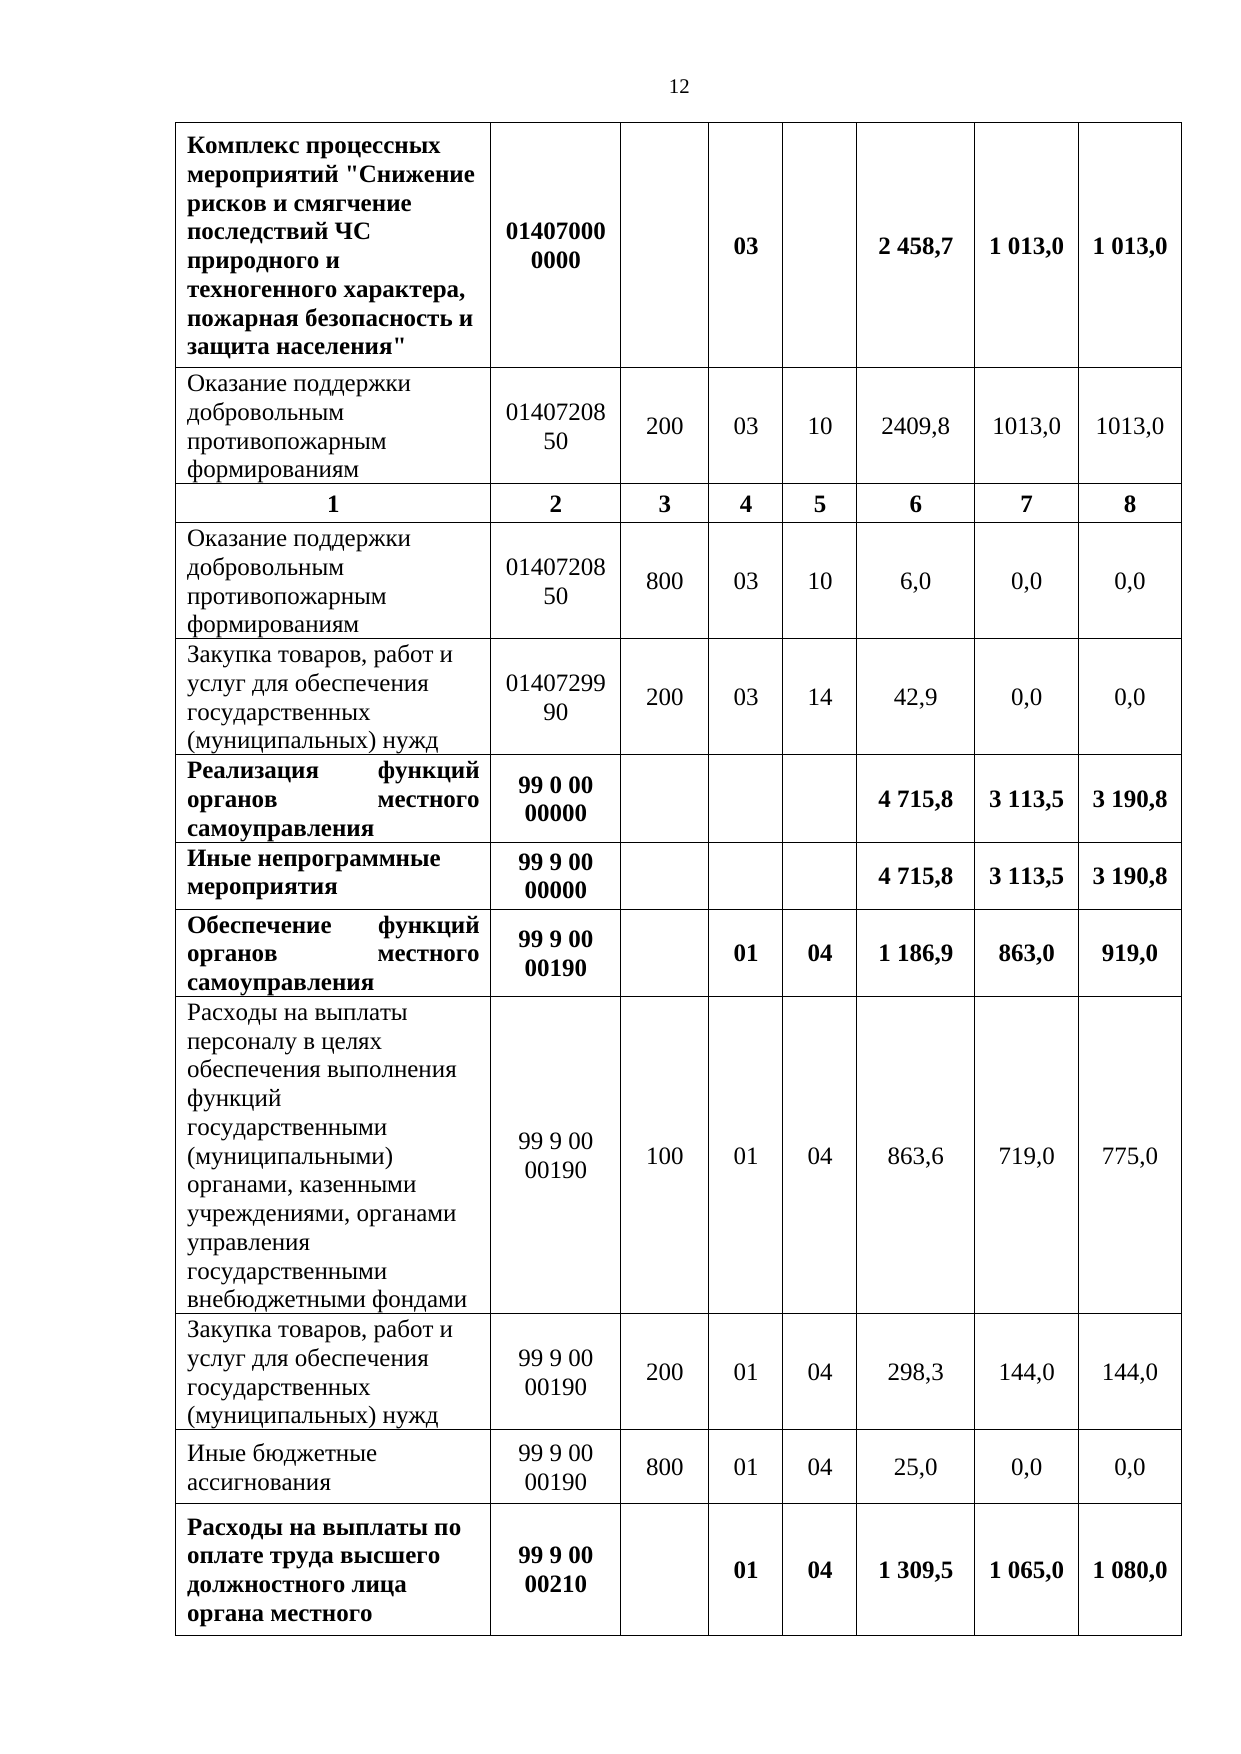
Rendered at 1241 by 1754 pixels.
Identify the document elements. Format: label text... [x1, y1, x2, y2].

table_cell Реализация функций органов местного самоуправления [176, 755, 490, 842]
table_cell 10 [783, 523, 856, 638]
table_cell Обеспечение функций органов местного самоуправления [176, 910, 490, 996]
table_cell 01 [709, 1314, 782, 1429]
table_cell 99 0 00 00000 [491, 755, 620, 842]
table_cell Оказание поддержки добровольным противопожарным формированиям [176, 368, 490, 483]
table_cell 2409,8 [857, 368, 974, 483]
table_cell 99 9 00 00210 [491, 1504, 620, 1635]
table_cell [621, 755, 708, 842]
table_cell 1 013,0 [975, 123, 1078, 367]
table_cell 4 715,8 [857, 843, 974, 909]
table_cell 863,0 [975, 910, 1078, 996]
table_cell Иные непрограммные мероприятия [176, 843, 490, 909]
table_cell 0,0 [975, 1430, 1078, 1503]
table_cell 1 013,0 [1079, 123, 1181, 367]
table_cell 6 [857, 484, 974, 522]
table_cell 1 [176, 484, 490, 522]
table_cell 919,0 [1079, 910, 1181, 996]
table_cell 800 [621, 1430, 708, 1503]
table_cell 1 080,0 [1079, 1504, 1181, 1635]
table_cell 014070000000 [491, 123, 620, 367]
table_cell [783, 755, 856, 842]
table_cell 04 [783, 910, 856, 996]
table_cell 2 [491, 484, 620, 522]
table_cell 0140729990 [491, 639, 620, 754]
table_cell [709, 843, 782, 909]
table_cell [621, 843, 708, 909]
table_cell 8 [1079, 484, 1181, 522]
table_cell 0140720850 [491, 523, 620, 638]
table_cell 0,0 [1079, 639, 1181, 754]
table_cell Оказание поддержки добровольным противопожарным формированиям [176, 523, 490, 638]
table_cell [621, 1504, 708, 1635]
table_cell 4 [709, 484, 782, 522]
table_cell 01 [709, 997, 782, 1313]
table_cell 3 190,8 [1079, 755, 1181, 842]
table_cell 1 065,0 [975, 1504, 1078, 1635]
table_cell 3 113,5 [975, 843, 1078, 909]
table_cell 3 [621, 484, 708, 522]
table_cell 0,0 [1079, 1430, 1181, 1503]
table_cell 200 [621, 368, 708, 483]
table_cell 1 186,9 [857, 910, 974, 996]
table_cell 144,0 [975, 1314, 1078, 1429]
table_cell 5 [783, 484, 856, 522]
table_cell 863,6 [857, 997, 974, 1313]
table_cell 04 [783, 1504, 856, 1635]
table_cell 01 [709, 1430, 782, 1503]
table_cell 99 9 00 00190 [491, 1430, 620, 1503]
table_cell 14 [783, 639, 856, 754]
table_cell 25,0 [857, 1430, 974, 1503]
table_cell 3 190,8 [1079, 843, 1181, 909]
table_cell 99 9 00 00190 [491, 1314, 620, 1429]
table_cell [621, 910, 708, 996]
table_cell 200 [621, 1314, 708, 1429]
table_cell 1013,0 [1079, 368, 1181, 483]
table_cell 10 [783, 368, 856, 483]
table_cell 03 [709, 639, 782, 754]
table_cell 04 [783, 1430, 856, 1503]
table_cell 04 [783, 1314, 856, 1429]
table_cell 7 [975, 484, 1078, 522]
table_cell 04 [783, 997, 856, 1313]
table_cell 298,3 [857, 1314, 974, 1429]
table_cell 0140720850 [491, 368, 620, 483]
table_cell Закупка товаров, работ и услуг для обеспечения государственных (муниципальных) нужд [176, 639, 490, 754]
table_cell 1013,0 [975, 368, 1078, 483]
table_cell 719,0 [975, 997, 1078, 1313]
table_cell Иные бюджетные ассигнования [176, 1430, 490, 1503]
table_cell 03 [709, 123, 782, 367]
table_cell 99 9 00 00190 [491, 997, 620, 1313]
table_cell 99 9 00 00190 [491, 910, 620, 996]
table_cell 0,0 [975, 523, 1078, 638]
table_cell 800 [621, 523, 708, 638]
table_cell 01 [709, 1504, 782, 1635]
table_cell 100 [621, 997, 708, 1313]
table_cell 1 309,5 [857, 1504, 974, 1635]
table_cell [621, 123, 708, 367]
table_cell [176, 1504, 490, 1635]
table_cell 0,0 [1079, 523, 1181, 638]
table_cell 200 [621, 639, 708, 754]
table_cell 775,0 [1079, 997, 1181, 1313]
table_cell Комплекс процессных мероприятий "Снижение рисков и смягчение последствий ЧС природного и техногенного характера, пожарная безопасность и защита населения" [176, 123, 490, 367]
table_cell [709, 755, 782, 842]
table_cell [783, 123, 856, 367]
table_cell 0,0 [975, 639, 1078, 754]
table_cell 03 [709, 523, 782, 638]
table_cell 6,0 [857, 523, 974, 638]
table_cell 03 [709, 368, 782, 483]
table_cell 2 458,7 [857, 123, 974, 367]
table_cell [783, 843, 856, 909]
table_cell 3 113,5 [975, 755, 1078, 842]
table_cell 99 9 00 00000 [491, 843, 620, 909]
table_cell 144,0 [1079, 1314, 1181, 1429]
table_cell 01 [709, 910, 782, 996]
table_cell 4 715,8 [857, 755, 974, 842]
table_cell Закупка товаров, работ и услуг для обеспечения государственных (муниципальных) нужд [176, 1314, 490, 1429]
table_cell 42,9 [857, 639, 974, 754]
